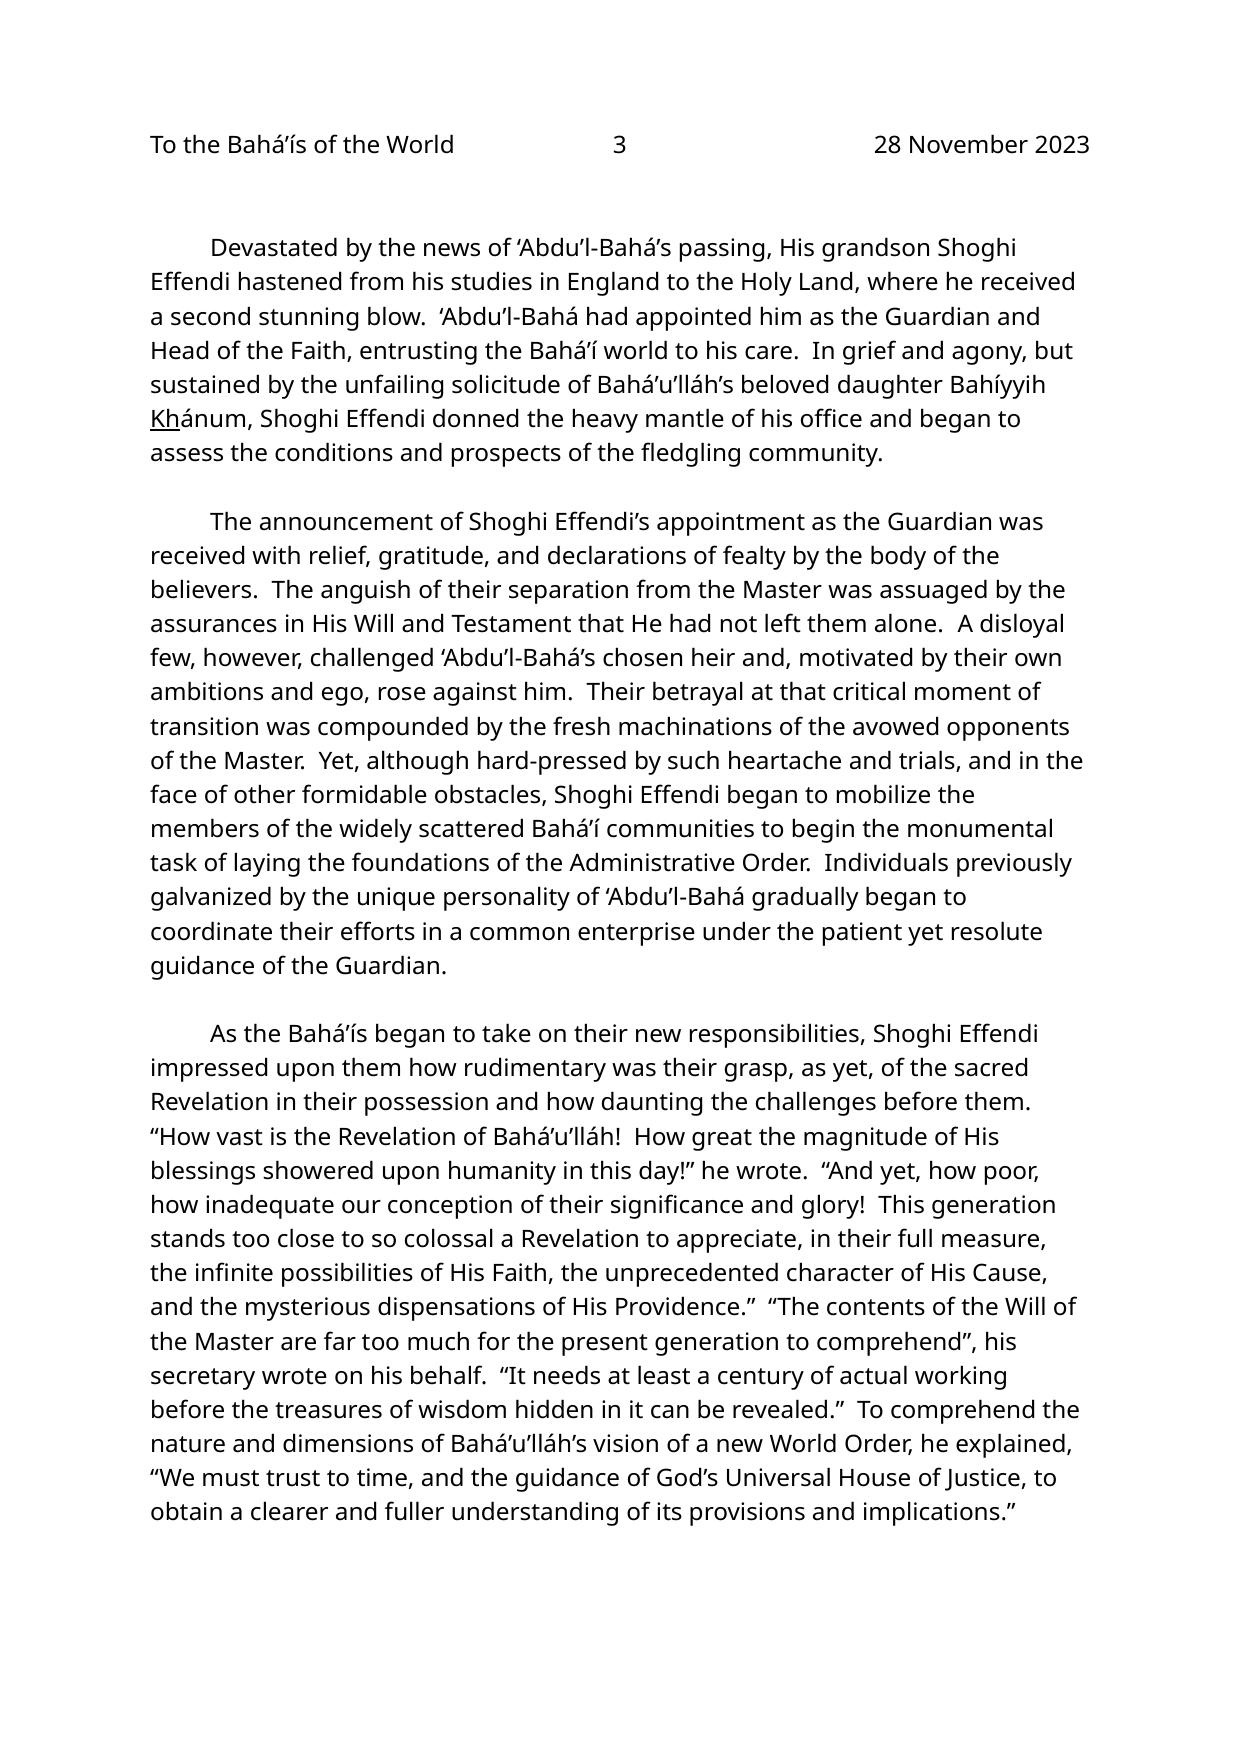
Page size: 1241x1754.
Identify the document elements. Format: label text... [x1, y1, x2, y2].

text As the Bahá’ís began to take on their new responsibilities, Shoghi Effendi impressed upon them how rudimentary was their grasp, as yet, of the sacred Revelation in their possession and how daunting the challenges before them. “How vast is the Revelation of Bahá’u’lláh! How great the magnitude of His blessings showered upon humanity in this day!” he wrote. “And yet, how poor, how inadequate our conception of their significance and glory! This generation stands too close to so colossal a Revelation to appreciate, in their full measure, the infinite possibilities of His Faith, the unprecedented character of His Cause, and the mysterious dispensations of His Providence.” “The contents of the Will of the Master are far too much for the present generation to comprehend”, his secretary wrote on his behalf. “It needs at least a century of actual working before the treasures of wisdom hidden in it can be revealed.” To comprehend the nature and dimensions of Bahá’u’lláh’s vision of a new World Order, he explained, “We must trust to time, and the guidance of God’s Universal House of Justice, to obtain a clearer and fuller understanding of its provisions and implications.” [150, 1017, 1090, 1528]
text Devastated by the news of ‘Abdu’l-Bahá’s passing, His grandson Shoghi Effendi hastened from his studies in England to the Holy Land, where he received a second stunning blow. ‘Abdu’l-Bahá had appointed him as the Guardian and Head of the Faith, entrusting the Bahá’í world to his care. In grief and agony, but sustained by the unfailing solicitude of Bahá’u’lláh’s beloved daughter Bahíyyih Khánum, Shoghi Effendi donned the heavy mantle of his office and began to assess the conditions and prospects of the fledgling community. [150, 231, 1090, 468]
text The announcement of Shoghi Effendi’s appointment as the Guardian was received with relief, gratitude, and declarations of fealty by the body of the believers. The anguish of their separation from the Master was assuaged by the assurances in His Will and Testament that He had not left them alone. A disloyal few, however, challenged ‘Abdu’l-Bahá’s chosen heir and, motivated by their own ambitions and ego, rose against him. Their betrayal at that critical moment of transition was compounded by the fresh machinations of the avowed opponents of the Master. Yet, although hard-pressed by such heartache and trials, and in the face of other formidable obstacles, Shoghi Effendi began to mobilize the members of the widely scattered Bahá’í communities to begin the monumental task of laying the foundations of the Administrative Order. Individuals previously galvanized by the unique personality of ‘Abdu’l-Bahá gradually began to coordinate their efforts in a common enterprise under the patient yet resolute guidance of the Guardian. [150, 504, 1090, 981]
